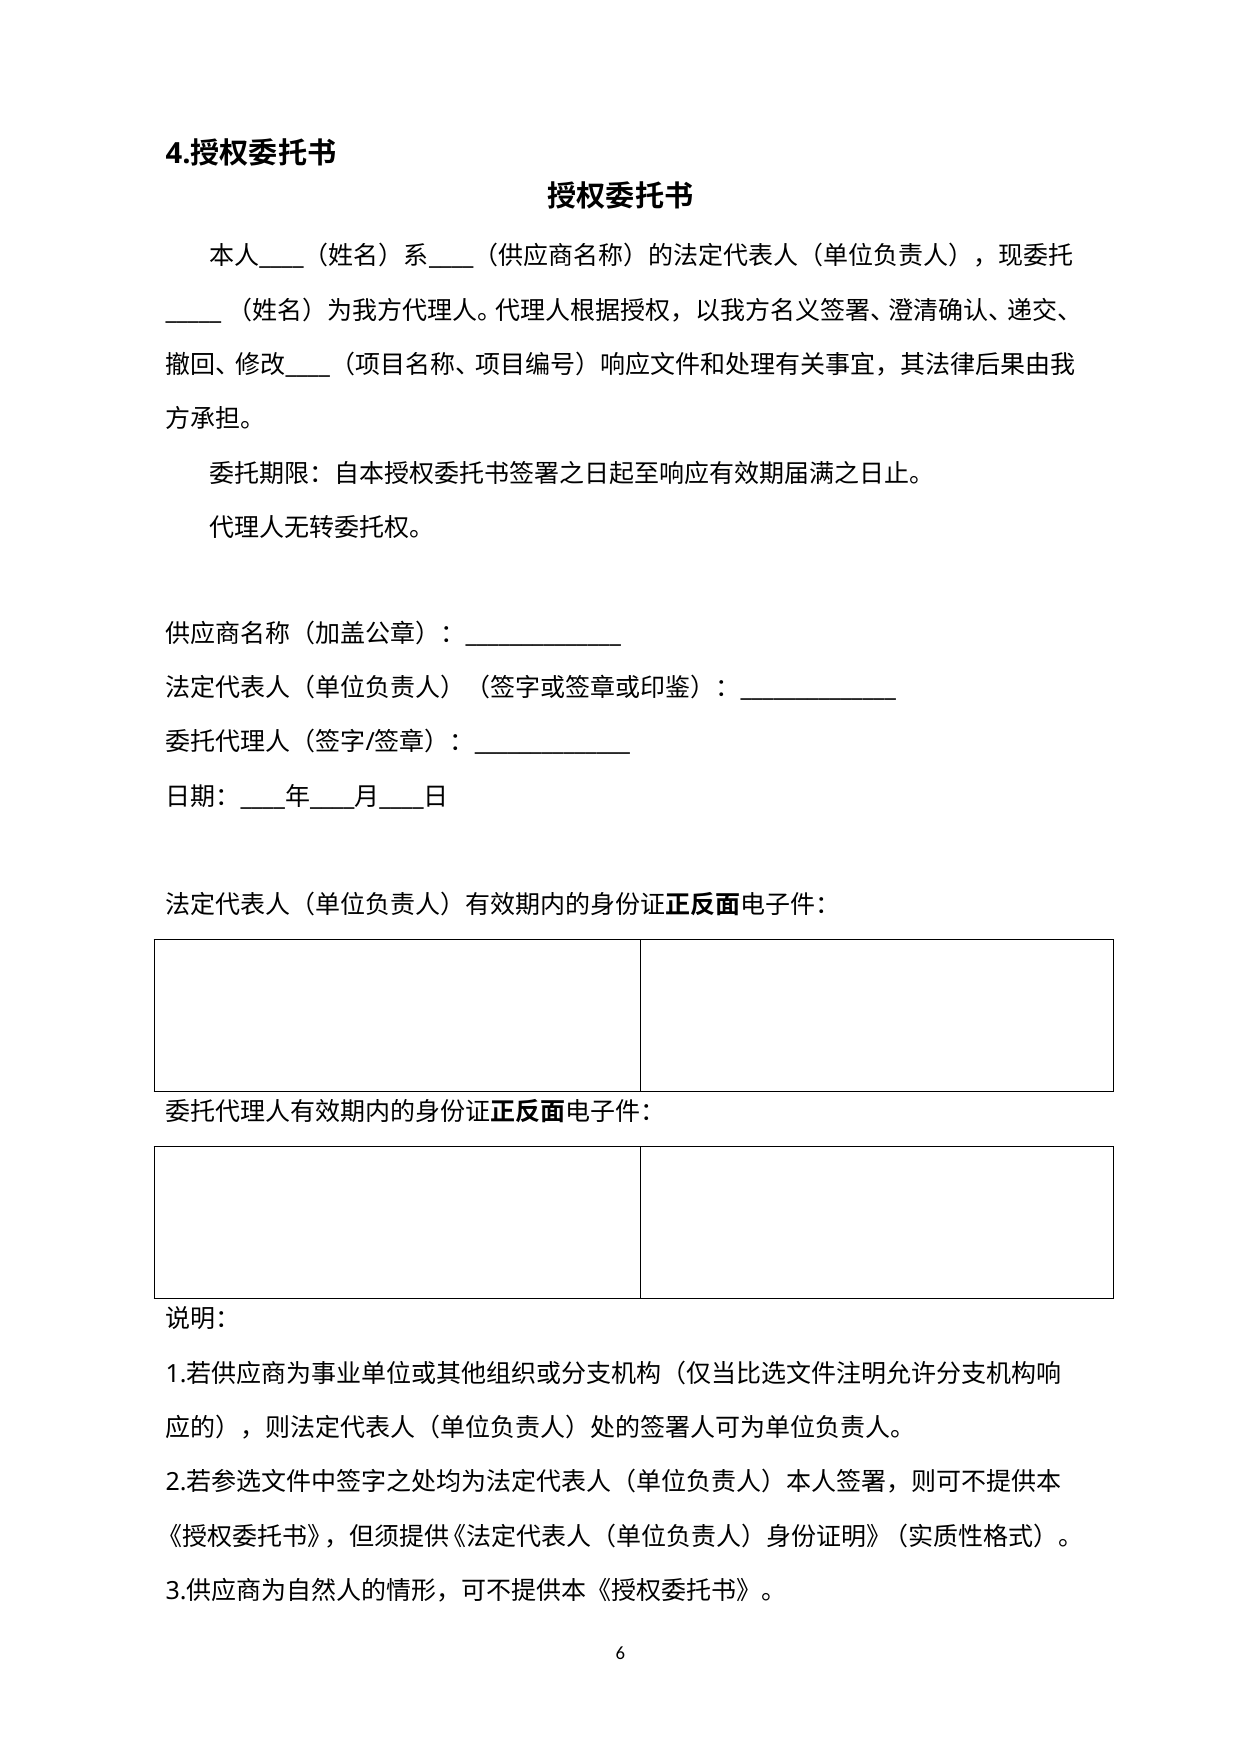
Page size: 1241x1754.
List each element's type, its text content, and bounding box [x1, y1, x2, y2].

table_header [155, 1147, 640, 1298]
table_header [641, 1147, 1113, 1298]
text 供应商名称（加盖公章）：______________ [165, 613, 1075, 649]
text 授权委托书 [165, 172, 1075, 214]
text 委托代理人（签字/签章）：______________ [165, 722, 1075, 758]
text 本人____（姓名）系____（供应商名称）的法定代表人（单位负责人），现委托_____ （姓名）为我方代理人。代理人根据授权，以我方名义签署、澄清确认、递交、撤回、修改____（项目名称、项目编号）响应文件和处理有关事宜，其法律后果由我方承担。 [165, 236, 1075, 435]
table_header [641, 940, 1113, 1091]
text 法定代表人（单位负责人）（签字或签章或印鉴）：______________ [165, 667, 1075, 704]
text 2.若参选文件中签字之处均为法定代表人（单位负责人）本人签署，则可不提供本《授权委托书》，但须提供《法定代表人（单位负责人）身份证明》（实质性格式）。 [165, 1462, 1075, 1607]
text 法定代表人（单位负责人）有效期内的身份证正反面电子件： [165, 885, 1075, 921]
text 1.若供应商为事业单位或其他组织或分支机构（仅当比选文件注明允许分支机构响应的），则法定代表人（单位负责人）处的签署人可为单位负责人。 [165, 1353, 1075, 1444]
table_header [155, 940, 640, 1091]
text 日期：____年____月____日 [165, 776, 1075, 812]
text 说明： [165, 1299, 1075, 1335]
text 委托代理人有效期内的身份证正反面电子件： [165, 1092, 1075, 1128]
text 4.授权委托书 [165, 130, 1075, 172]
text 委托期限：自本授权委托书签署之日起至响应有效期届满之日止。 [165, 453, 1075, 489]
text 代理人无转委托权。 [165, 508, 1075, 544]
